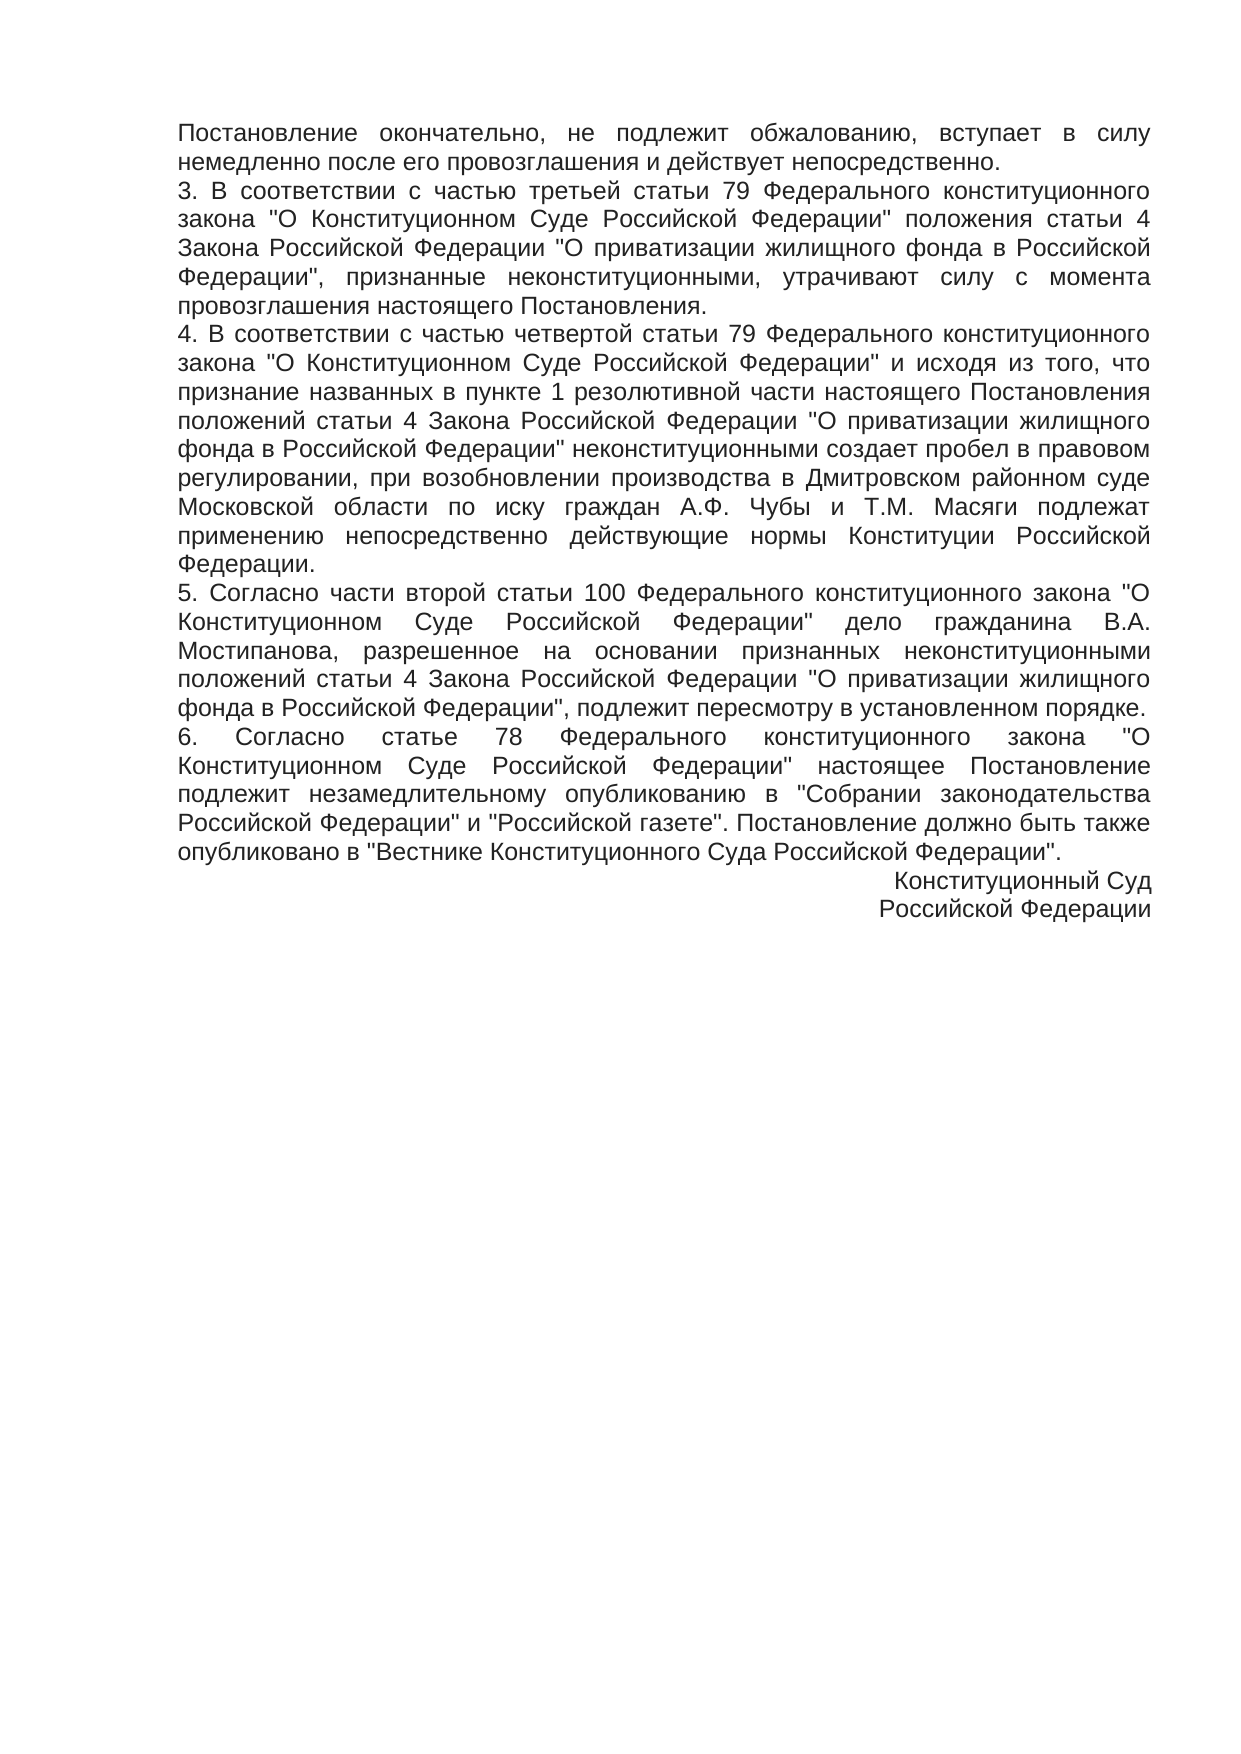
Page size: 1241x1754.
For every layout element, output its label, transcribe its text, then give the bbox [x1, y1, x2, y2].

text Российской Федерации [177, 894, 1152, 923]
text Конституционный Суд [177, 866, 1152, 894]
text 3. В соответствии с частью третьей статьи 79 Федерального конституционного закона "О Конституционном Суде Российской Федерации" положения статьи 4 Закона Российской Федерации "О приватизации жилищного фонда в Российской Федерации", признанные неконституционными, утрачивают силу с момента провозглашения настоящего Постановления. [177, 176, 1152, 319]
text 6. Согласно статье 78 Федерального конституционного закона "О Конституционном Суде Российской Федерации" настоящее Постановление подлежит незамедлительному опубликованию в "Собрании законодательства Российской Федерации" и "Российской газете". Постановление должно быть также опубликовано в "Вестнике Конституционного Суда Российской Федерации". [177, 722, 1152, 866]
text 4. В соответствии с частью четвертой статьи 79 Федерального конституционного закона "О Конституционном Суде Российской Федерации" и исходя из того, что признание названных в пункте 1 резолютивной части настоящего Постановления положений статьи 4 Закона Российской Федерации "О приватизации жилищного фонда в Российской Федерации" неконституционными создает пробел в правовом регулировании, при возобновлении производства в Дмитровском районном суде Московской области по иску граждан А.Ф. Чубы и Т.М. Масяги подлежат применению непосредственно действующие нормы Конституции Российской Федерации. [177, 319, 1152, 578]
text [177, 118, 1152, 176]
text 5. Согласно части второй статьи 100 Федерального конституционного закона "О Конституционном Суде Российской Федерации" дело гражданина В.А. Мостипанова, разрешенное на основании признанных неконституционными положений статьи 4 Закона Российской Федерации "О приватизации жилищного фонда в Российской Федерации", подлежит пересмотру в установленном порядке. [177, 578, 1152, 722]
